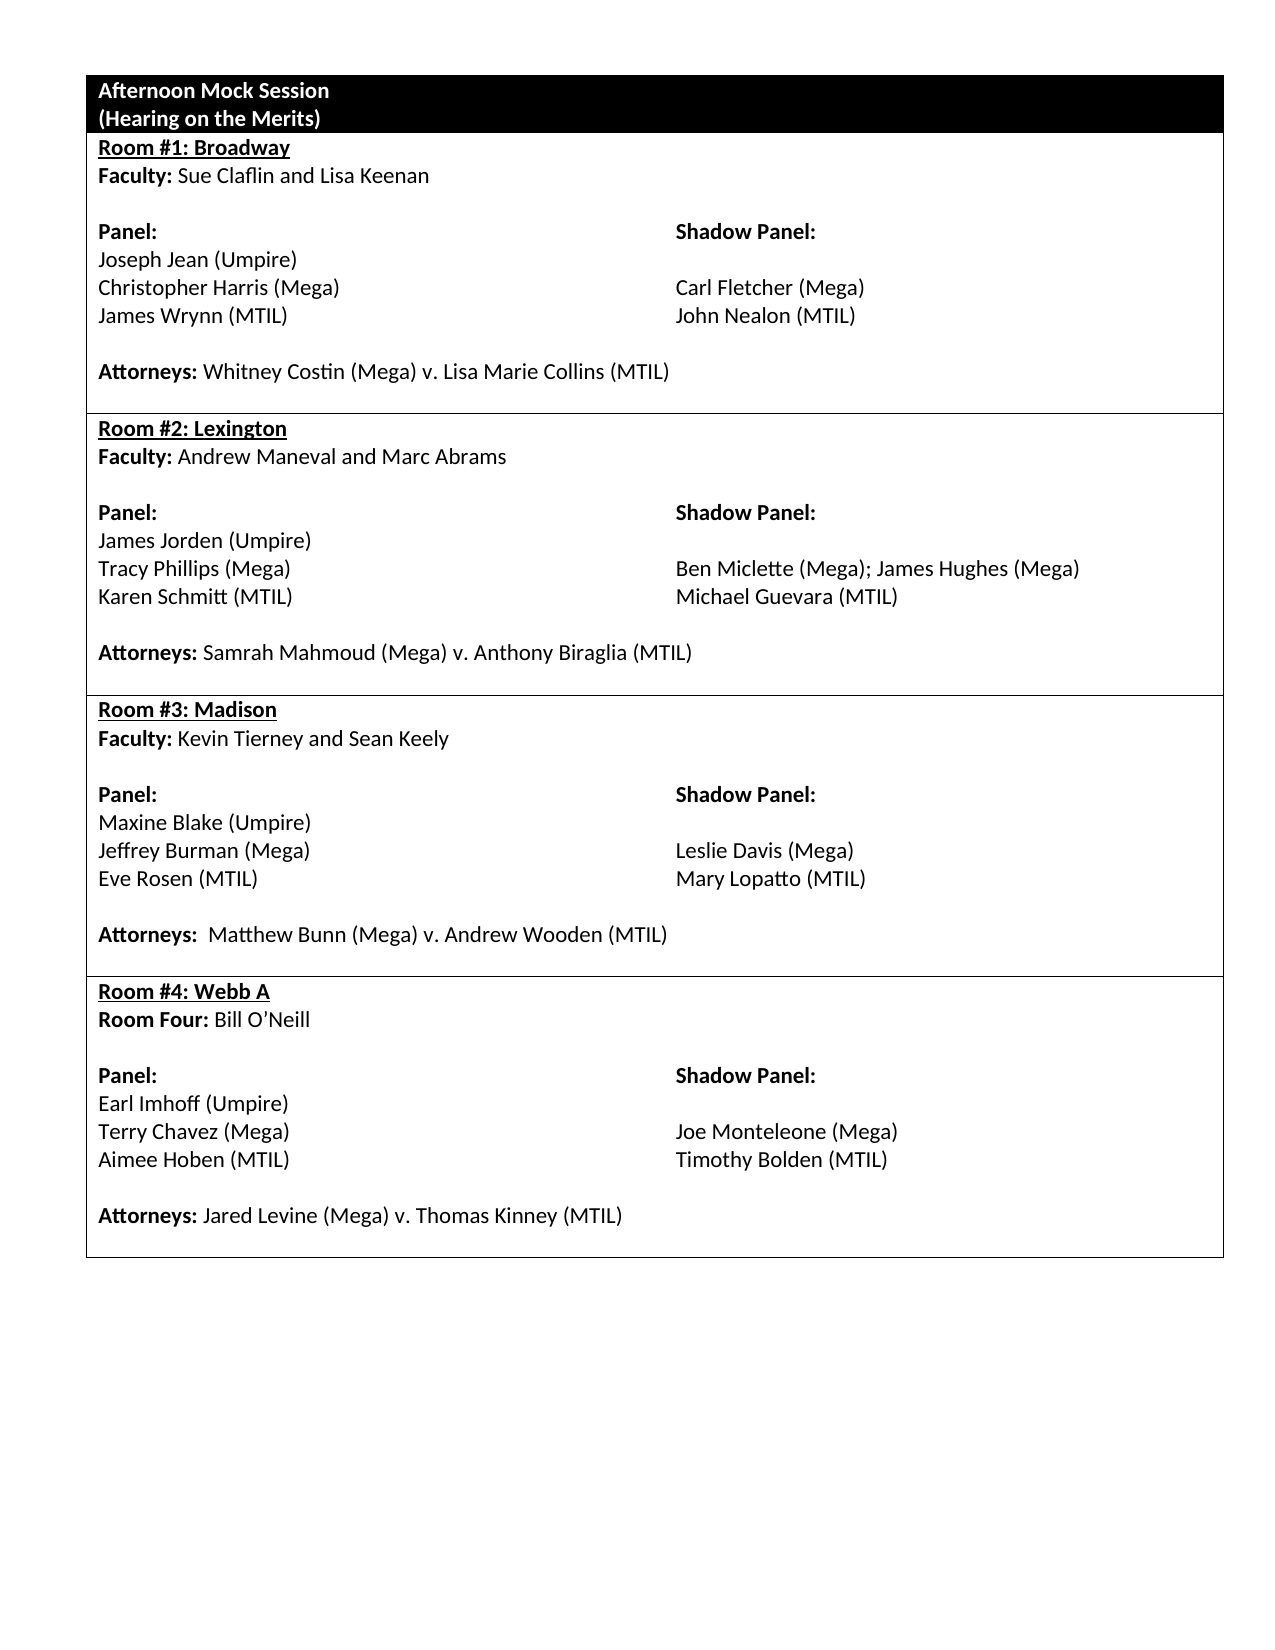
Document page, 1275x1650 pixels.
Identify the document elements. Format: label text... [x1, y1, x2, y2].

table_header Afternoon Mock Session (Hearing on the Merits) [87, 76, 664, 132]
table_cell Shadow Panel: Carl Fletcher (Mega) John Nealon (MTIL) [664, 133, 1223, 357]
table_cell Attorneys: Whitney Costin (Mega) v. Lisa Marie Collins (MTIL) [87, 357, 1223, 413]
table_header [665, 76, 1223, 132]
table_cell Room #3: Madison Faculty: Kevin Tierney and Sean Keely Panel: Maxine Blake (Umpire) Jeffrey Burman (Mega) Eve Rosen (MTIL) [87, 696, 664, 920]
table_cell Shadow Panel: Ben Miclette (Mega); James Hughes (Mega) Michael Guevara (MTIL) [664, 414, 1223, 638]
table_cell Attorneys: Matthew Bunn (Mega) v. Andrew Wooden (MTIL) [87, 920, 1223, 976]
table_cell Shadow Panel: Leslie Davis (Mega) Mary Lopatto (MTIL) [664, 696, 1223, 920]
table_cell Room #4: Webb A Room Four: Bill O’Neill Panel: Earl Imhoff (Umpire) Terry Chavez (Mega) Aimee Hoben (MTIL) [87, 977, 664, 1201]
table_cell Attorneys: Samrah Mahmoud (Mega) v. Anthony Biraglia (MTIL) [87, 639, 1223, 694]
table_cell Room #2: Lexington Faculty: Andrew Maneval and Marc Abrams Panel: James Jorden (Umpire) Tracy Phillips (Mega) Karen Schmitt (MTIL) [87, 414, 664, 638]
table_cell Shadow Panel: Joe Monteleone (Mega) Timothy Bolden (MTIL) [664, 977, 1223, 1201]
table_cell Attorneys: Jared Levine (Mega) v. Thomas Kinney (MTIL) [87, 1201, 1223, 1257]
table_cell Room #1: Broadway Faculty: Sue Claflin and Lisa Keenan Panel: Joseph Jean (Umpire) Christopher Harris (Mega) James Wrynn (MTIL) [87, 133, 664, 357]
